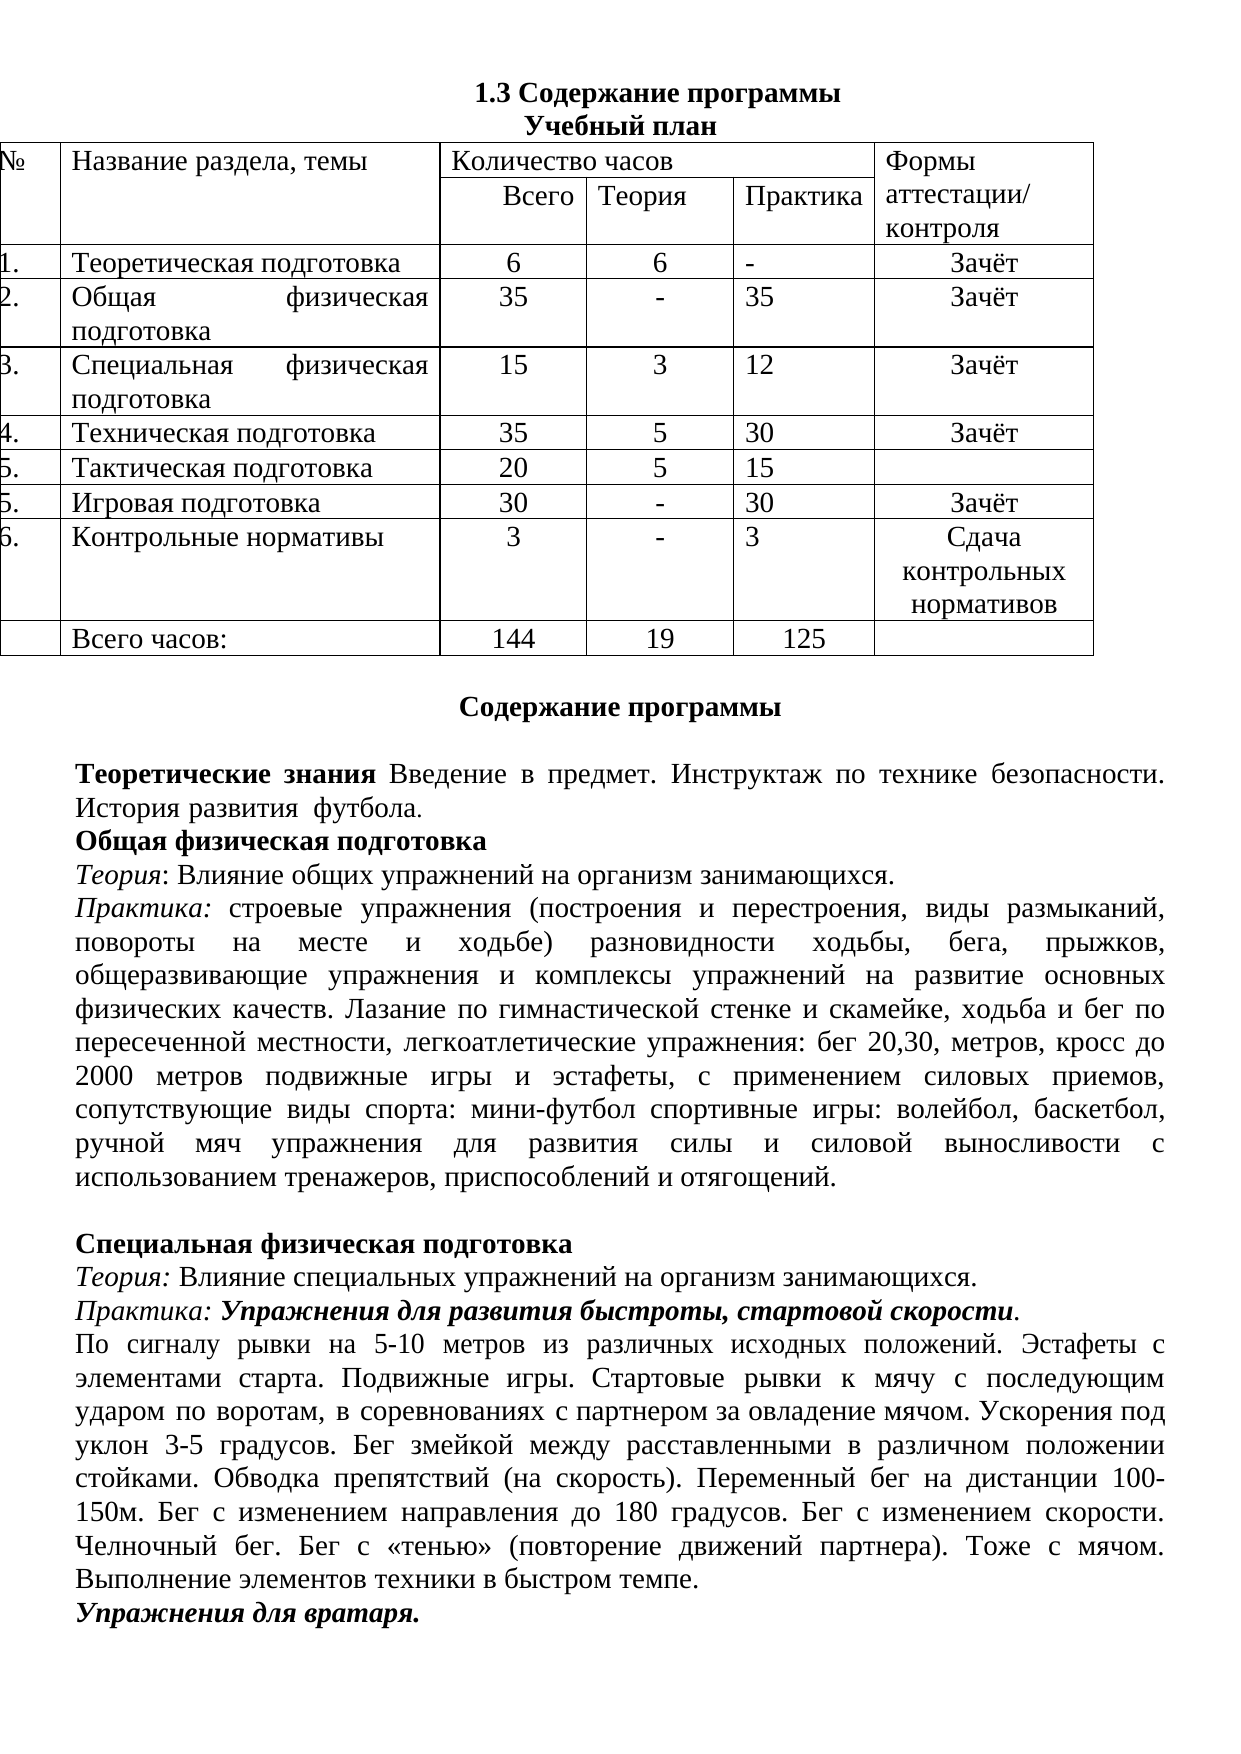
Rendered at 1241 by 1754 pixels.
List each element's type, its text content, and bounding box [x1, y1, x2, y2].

table_cell 3 [587, 348, 733, 414]
table_cell 19 [587, 621, 733, 654]
table_cell Тактическая подготовка [61, 450, 439, 484]
table_cell 4. [1, 416, 60, 449]
table_cell Игровая подготовка [61, 485, 439, 518]
table_cell 5 [587, 416, 733, 449]
table_cell Техническая подготовка [61, 416, 439, 449]
table_cell - [587, 519, 733, 620]
table_cell 35 [441, 416, 586, 449]
table_cell 30 [734, 485, 874, 518]
table_header Количество часов [441, 143, 874, 177]
table_cell 5 [587, 450, 733, 484]
list 1.3 Содержание программы [150, 75, 1165, 108]
table_cell 12 [734, 348, 874, 414]
table_cell 6. [1, 519, 60, 620]
table_cell Зачёт [875, 245, 1093, 278]
table_cell Специальная физическая подготовка [61, 348, 439, 414]
table_cell Теория [587, 178, 733, 244]
text По сигналу рывки на 5-10 метров из различных исходных положений. Эстафеты с элементами старта. Подвижные игры. Стартовые рывки к мячу с последующим ударом по воротам, в соревнованиях с партнером за овладение мячом. Ускорения под уклон 3-5 градусов. Бег змейкой между расставленными в различном положении стойками. Обводка препятствий (на скорость). Переменный бег на дистанции 100-150м. Бег с изменением направления до 180 градусов. Бег с изменением скорости. Челночный бег. Бег с «тенью» (повторение движений партнера). Тоже с мячом. Выполнение элементов техники в быстром темпе. [75, 1326, 1165, 1595]
text Упражнения для вратаря. [75, 1595, 1165, 1628]
table_cell Всего часов: [61, 621, 439, 654]
table_cell [875, 621, 1093, 654]
table_cell - [587, 485, 733, 518]
table_cell 20 [441, 450, 586, 484]
table_cell - [587, 279, 733, 346]
table_cell Зачёт [875, 348, 1093, 414]
table_cell 6 [587, 245, 733, 278]
table_cell Контрольные нормативы [61, 519, 439, 620]
table_cell 15 [734, 450, 874, 484]
table_cell 30 [441, 485, 586, 518]
table_cell Общая физическая подготовка [61, 279, 439, 346]
table_cell 3 [734, 519, 874, 620]
table_cell Зачёт [875, 416, 1093, 449]
table_cell 3 [441, 519, 586, 620]
table_cell 5. [1, 485, 60, 518]
text Теория: Влияние общих упражнений на организм занимающихся. [75, 857, 1165, 890]
table_cell 35 [734, 279, 874, 346]
text Практика: строевые упражнения (построения и перестроения, виды размыканий, повороты на месте и ходьбе) разновидности ходьбы, бега, прыжков, общеразвивающие упражнения и комплексы упражнений на развитие основных физических качеств. Лазание по гимнастической стенке и скамейке, ходьба и бег по пересеченной местности, легкоатлетические упражнения: бег 20,30, метров, кросс до 2000 метров подвижные игры и эстафеты, с применением силовых приемов, сопутствующие виды спорта: мини-футбол спортивные игры: волейбол, баскетбол, ручной мяч упражнения для развития силы и силовой выносливости с использованием тренажеров, приспособлений и отягощений. [75, 890, 1165, 1192]
text Учебный план [75, 108, 1165, 142]
text Практика: Упражнения для развития быстроты, стартовой скорости. [75, 1293, 1165, 1326]
text Содержание программы [75, 689, 1165, 723]
table_cell 3. [1, 348, 60, 414]
text Общая физическая подготовка [75, 823, 1165, 857]
text Теория: Влияние специальных упражнений на организм занимающихся. [75, 1259, 1165, 1293]
table_header Формы аттестации/ контроля [875, 143, 1093, 244]
table_header № [1, 143, 60, 244]
table_cell Практика [734, 178, 874, 244]
table_cell 30 [734, 416, 874, 449]
table_cell 125 [734, 621, 874, 654]
text Теоретические знания Введение в предмет. Инструктаж по технике безопасности. История развития футбола. [75, 756, 1165, 823]
table_cell 15 [441, 348, 586, 414]
table_cell 144 [441, 621, 586, 654]
table_cell Теоретическая подготовка [61, 245, 439, 278]
table_cell Всего [441, 178, 586, 244]
table_cell 35 [441, 279, 586, 346]
table_cell Зачёт [875, 485, 1093, 518]
table_cell 5. [1, 450, 60, 484]
table_cell 1. [1, 245, 60, 278]
table_cell Зачёт [875, 279, 1093, 346]
table_cell [875, 450, 1093, 484]
table_cell - [734, 245, 874, 278]
table_cell Сдача контрольных нормативов [875, 519, 1093, 620]
table_cell [1, 621, 60, 654]
table_cell 6 [441, 245, 586, 278]
table_cell 2. [1, 279, 60, 346]
table_header Название раздела, темы [61, 143, 439, 244]
text Специальная физическая подготовка [75, 1226, 1165, 1259]
